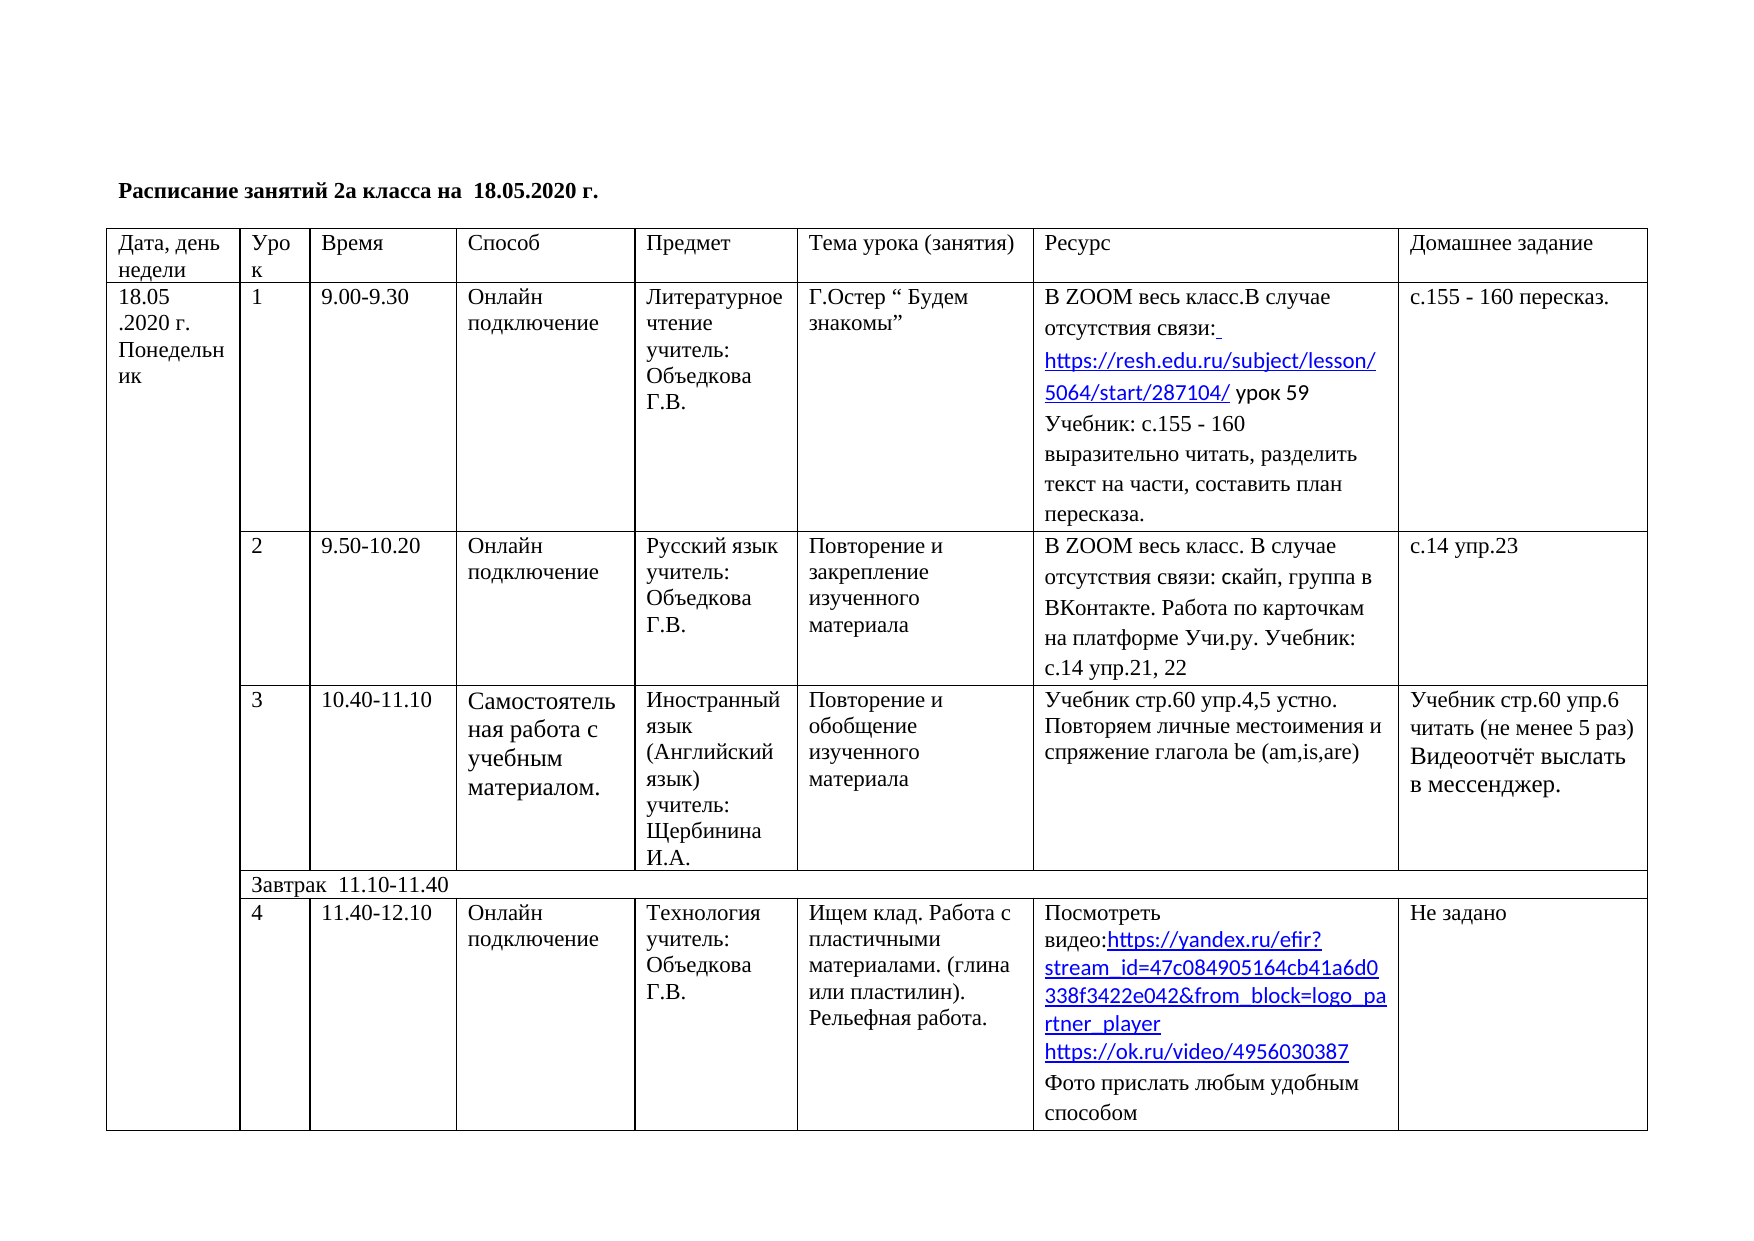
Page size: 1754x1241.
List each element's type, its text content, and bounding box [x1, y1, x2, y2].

table_cell Технология учитель: Объедкова Г.В. [636, 899, 797, 1130]
table_cell Учебник стр.60 упр.6 читать (не менее 5 раз) Видеоотчёт выслать в мессенджер. [1399, 686, 1647, 870]
table_cell Повторение и закрепление изученного материала [798, 532, 1033, 685]
table_cell с.14 упр.23 [1399, 532, 1647, 685]
text Расписание занятий 2а класса на 18.05.2020 г. [118, 177, 1636, 203]
table_cell 11.40-12.10 [311, 899, 456, 1130]
table_cell Ищем клад. Работа с пластичными материалами. (глина или пластилин). Рельефная работа. [798, 899, 1033, 1130]
table_header Способ [457, 229, 634, 282]
table_cell Иностранный язык (Английский язык) учитель: Щербинина И.А. [636, 686, 797, 870]
table_cell 9.50-10.20 [311, 532, 456, 685]
table_header Дата, день недели [107, 229, 239, 282]
table_cell 10.40-11.10 [311, 686, 456, 870]
table_header Домашнее задание [1399, 229, 1647, 282]
table_cell Онлайн подключение [457, 899, 634, 1130]
table_cell Онлайн подключение [457, 532, 634, 685]
table_header Предмет [636, 229, 797, 282]
table_cell Литературное чтение учитель: Объедкова Г.В. [636, 283, 797, 531]
table_header Урок [241, 229, 309, 282]
table_cell 1 [241, 283, 309, 531]
table_cell 2 [241, 532, 309, 685]
table_cell Г.Остер “ Будем знакомы” [798, 283, 1033, 531]
table_cell Посмотреть видео:https://yandex.ru/efir?stream_id=47c084905164cb41a6d0338f3422e042&from_block=logo_partner_player https://ok.ru/video/4956030387 Фото прислать любым удобным способом [1034, 899, 1398, 1130]
table_cell В ZOOM весь класс.В случае отсутствия связи: https://resh.edu.ru/subject/lesson/5064/start/287104/ урок 59 Учебник: с.155 - 160 выразительно читать, разделить текст на части, составить план пересказа. [1034, 283, 1398, 531]
table_cell Повторение и обобщение изученного материала [798, 686, 1033, 870]
table_header Время [311, 229, 456, 282]
table_cell 18.05 .2020 г. Понедельник [107, 283, 239, 1130]
table_cell Онлайн подключение [457, 283, 634, 531]
table_cell 9.00-9.30 [311, 283, 456, 531]
table_cell 3 [241, 686, 309, 870]
table_cell Не задано [1399, 899, 1647, 1130]
table_header Тема урока (занятия) [798, 229, 1033, 282]
table_cell 4 [241, 899, 309, 1130]
table_cell Учебник стр.60 упр.4,5 устно. Повторяем личные местоимения и спряжение глагола be (am,is,are) [1034, 686, 1398, 870]
table_cell Завтрак 11.10-11.40 [241, 871, 1647, 898]
table_cell В ZOOM весь класс. В случае отсутствия связи: скайп, группа в ВКонтакте. Работа по карточкам на платформе Учи.ру. Учебник: с.14 упр.21, 22 [1034, 532, 1398, 685]
table_cell Самостоятельная работа с учебным материалом. [457, 686, 634, 870]
table_header Ресурс [1034, 229, 1398, 282]
table_cell с.155 - 160 пересказ. [1399, 283, 1647, 531]
table_cell Русский язык учитель: Объедкова Г.В. [636, 532, 797, 685]
